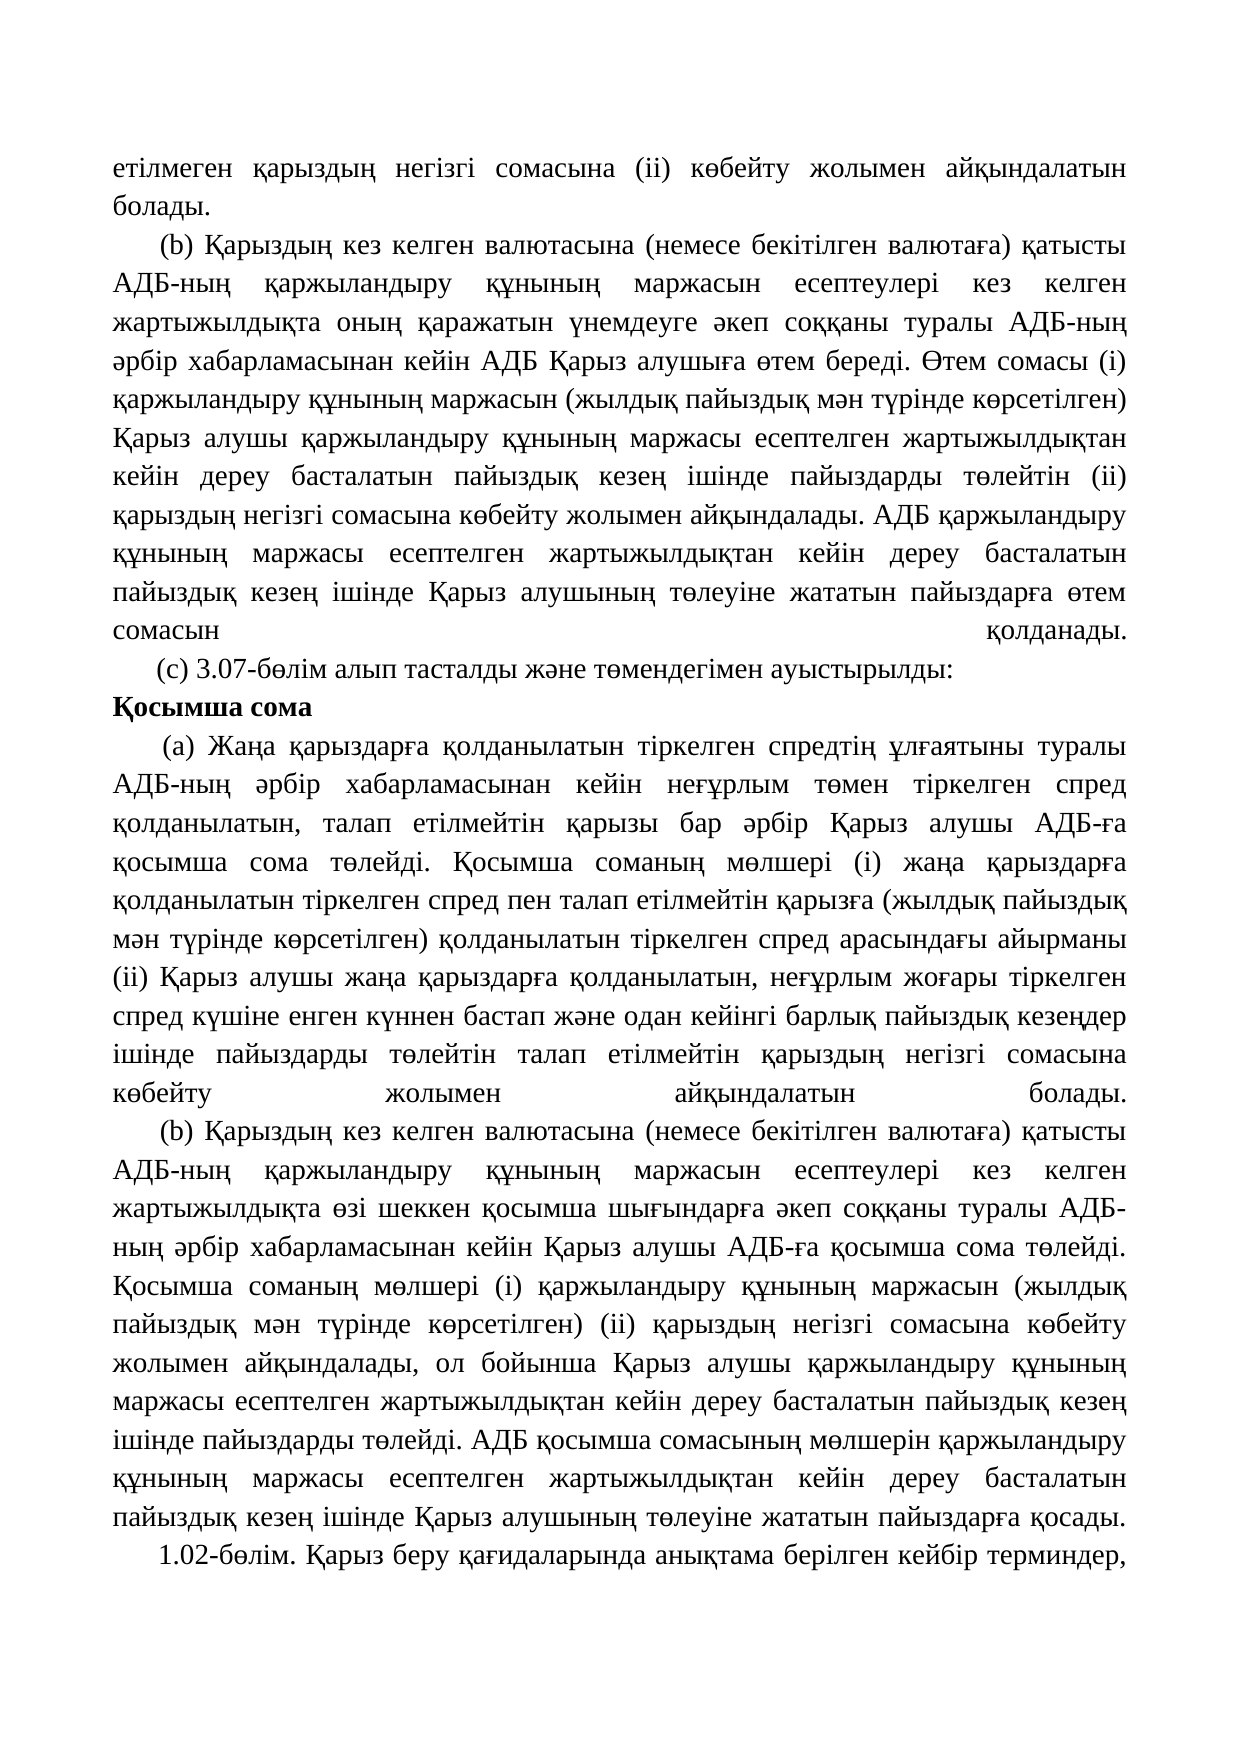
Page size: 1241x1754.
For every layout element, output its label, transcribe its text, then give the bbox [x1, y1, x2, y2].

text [112, 728, 1128, 1571]
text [112, 150, 1128, 684]
text Қосымша сома [112, 689, 1128, 723]
